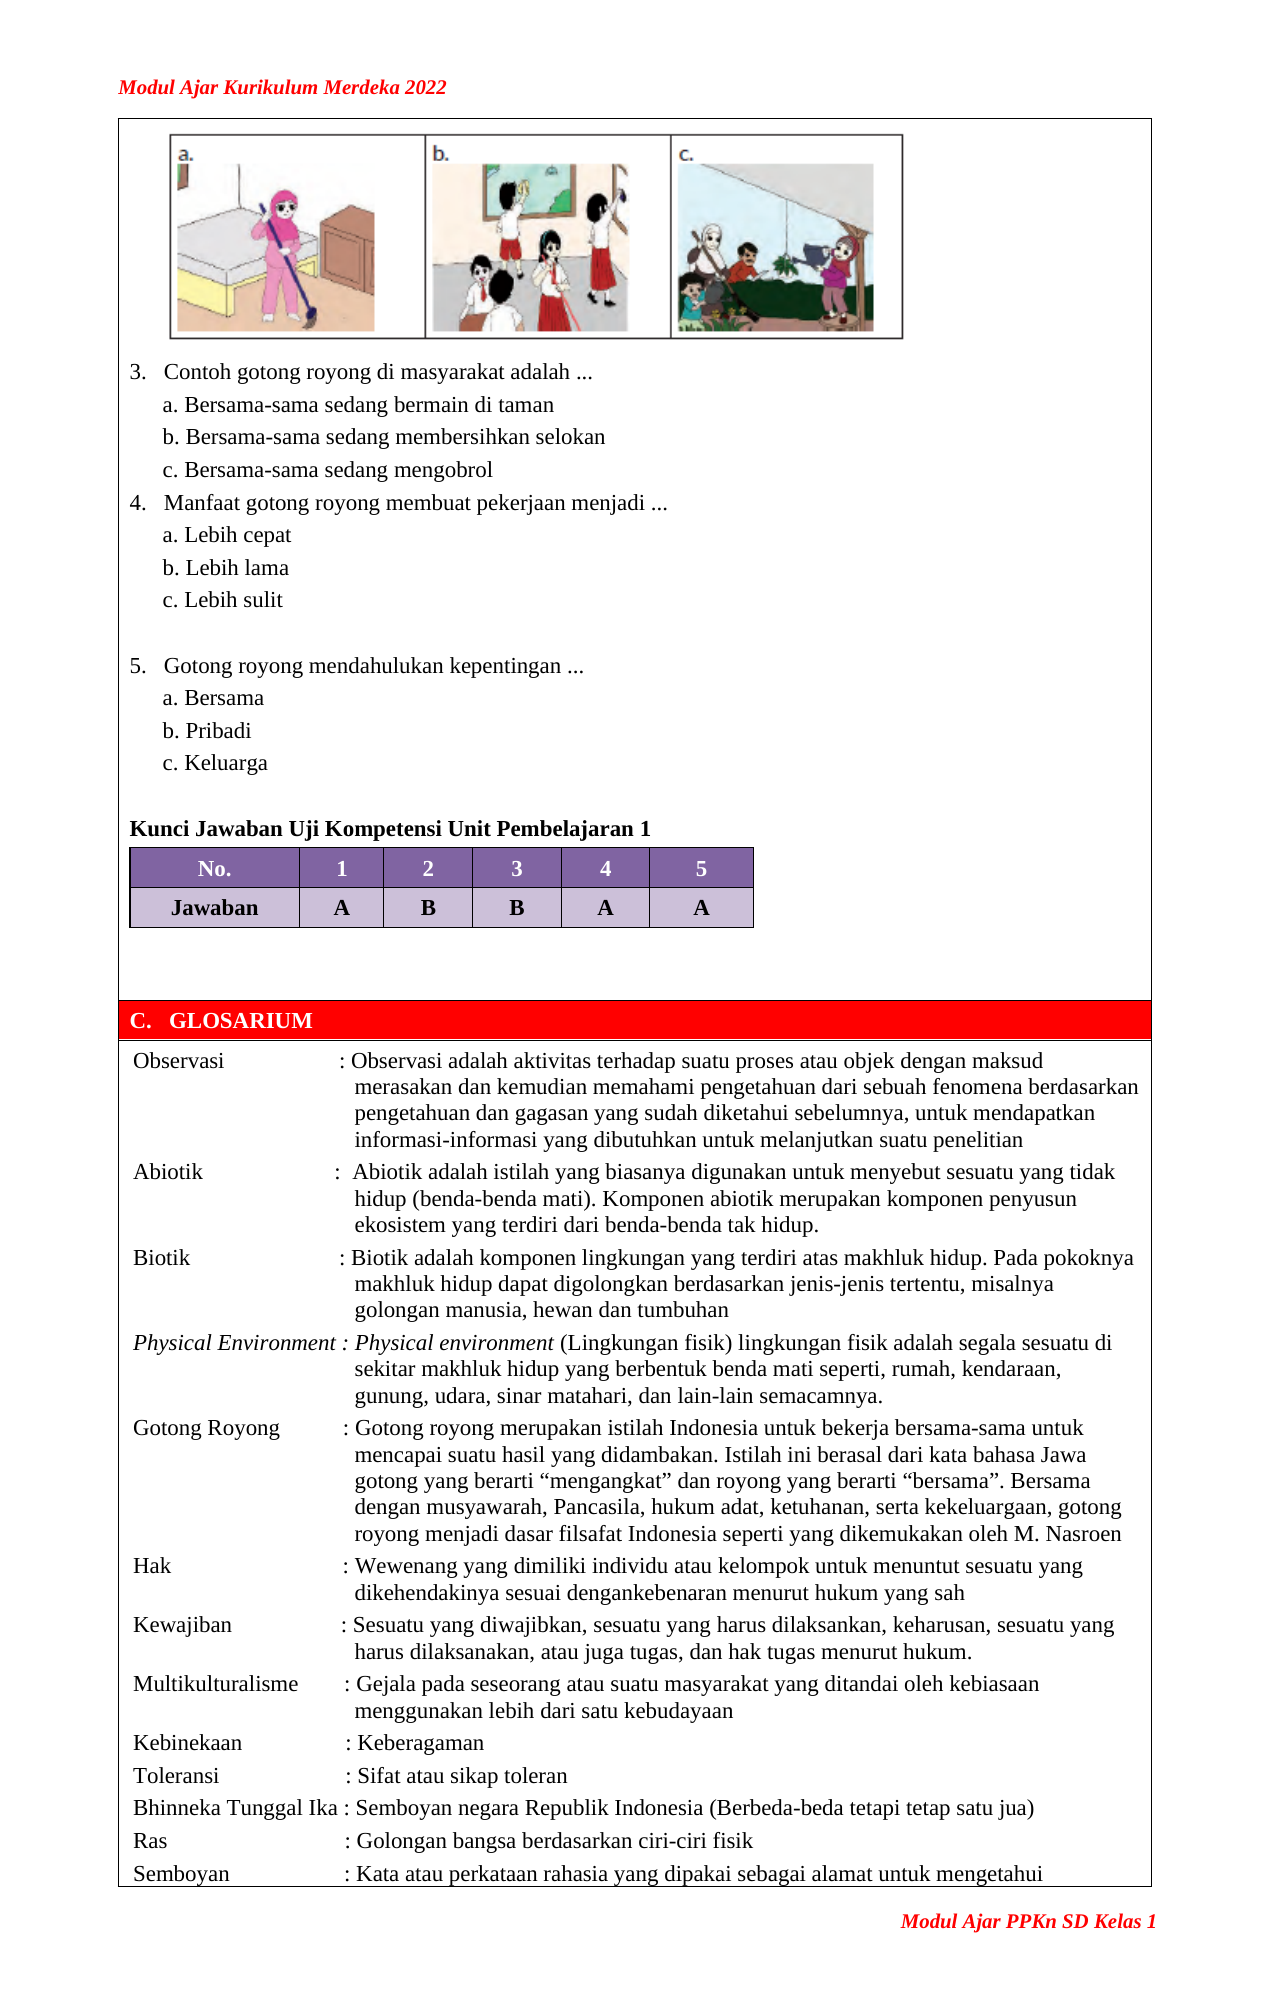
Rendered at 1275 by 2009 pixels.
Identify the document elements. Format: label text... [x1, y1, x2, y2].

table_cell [119, 1041, 1151, 1886]
picture [162, 125, 916, 352]
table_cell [119, 119, 1151, 999]
table_cell C. GLOSARIUM [119, 1001, 1151, 1039]
